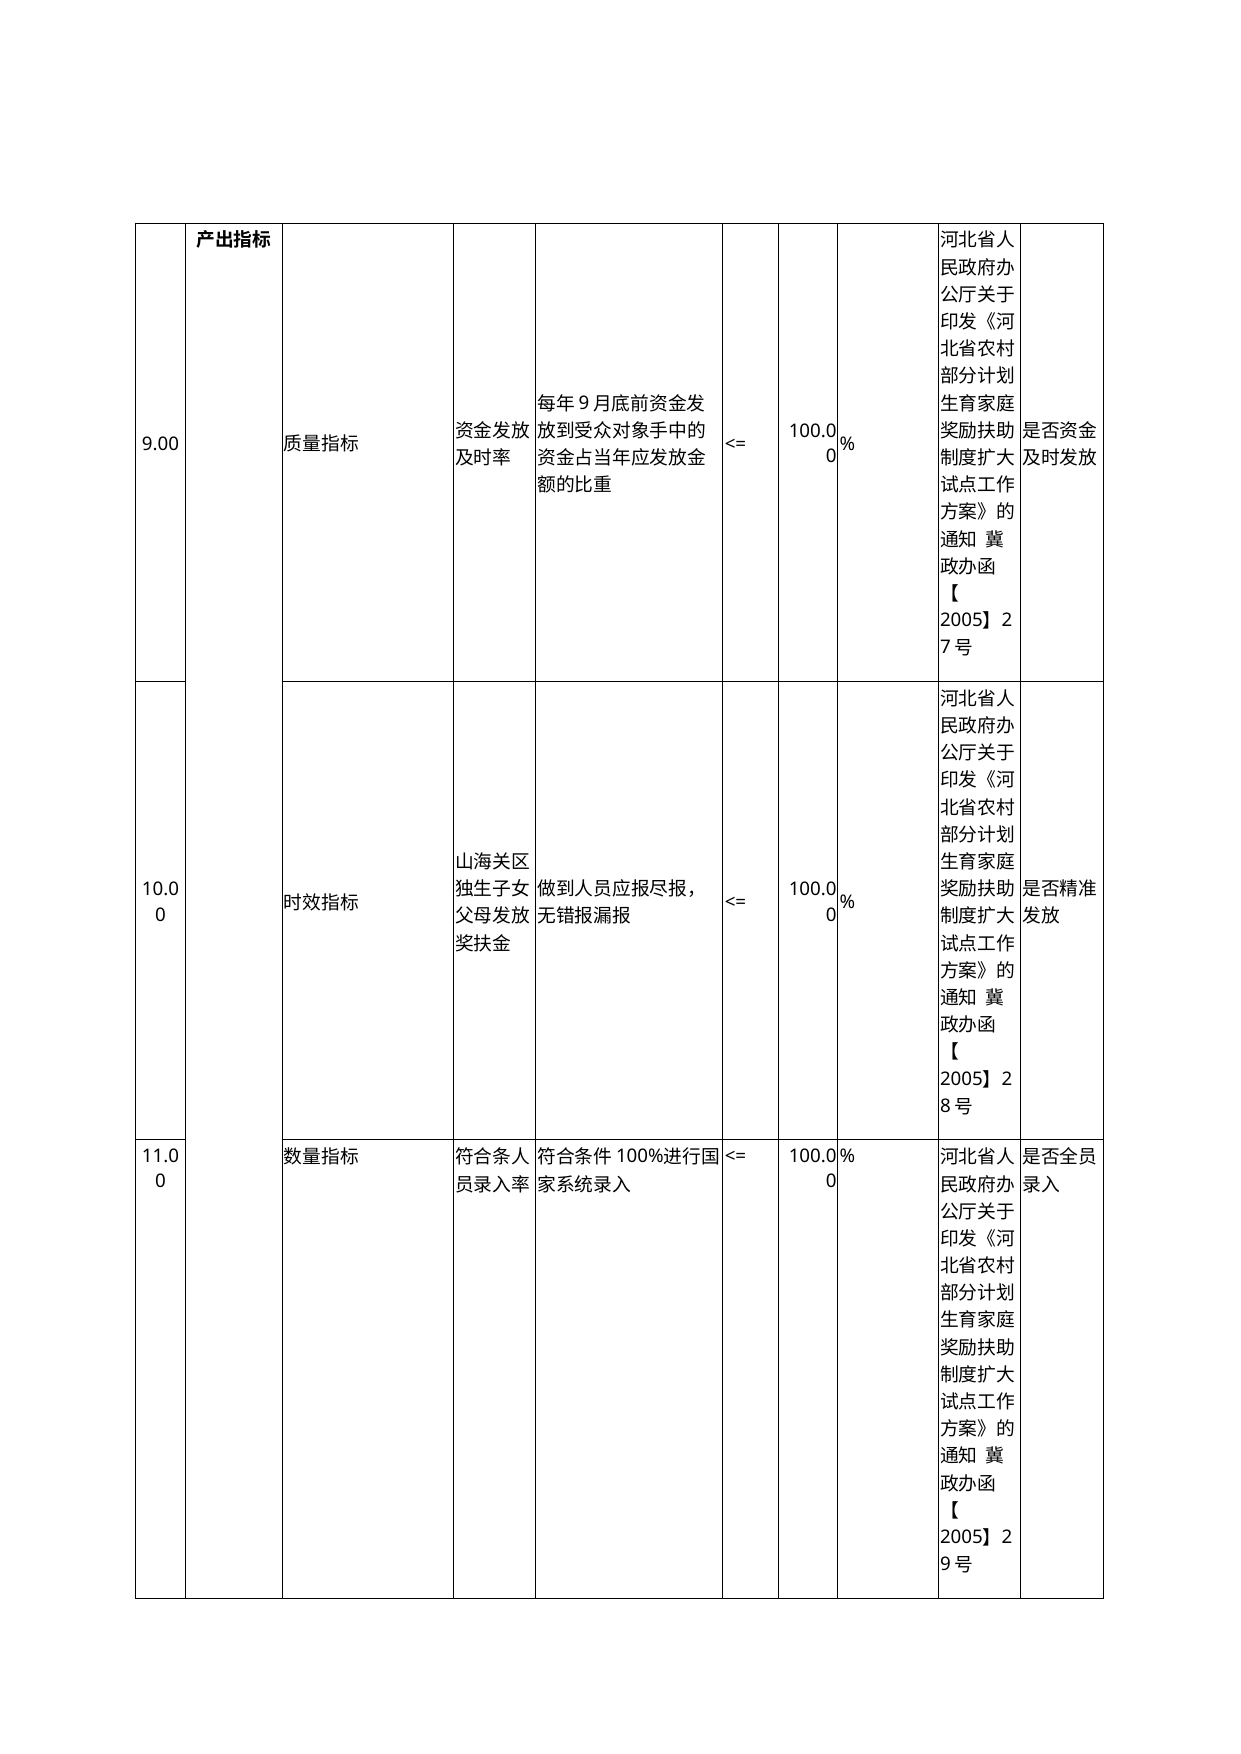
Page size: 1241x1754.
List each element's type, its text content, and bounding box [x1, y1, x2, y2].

table_cell 河北省人民政府办公厅关于印发《河北省农村部分计划生育家庭奖励扶助制度扩大试点工作方案》的通知 冀政办函【2005】27号 [939, 224, 1020, 681]
table_cell 产出指标 [186, 224, 282, 1598]
table_cell 9.00 [136, 224, 185, 681]
table_cell % [838, 224, 938, 681]
table_cell 10.00 [136, 682, 185, 1139]
table_cell <= [723, 682, 778, 1139]
table_cell 质量指标 [283, 224, 453, 681]
table_cell 是否资金及时发放 [1021, 224, 1103, 681]
table_cell 山海关区独生子女父母发放奖扶金 [454, 682, 535, 1139]
table_cell 河北省人民政府办公厅关于印发《河北省农村部分计划生育家庭奖励扶助制度扩大试点工作方案》的通知 冀政办函【2005】28号 [939, 682, 1020, 1139]
table_cell 做到人员应报尽报，无错报漏报 [536, 682, 722, 1139]
table_cell 时效指标 [283, 682, 453, 1139]
table_cell <= [723, 1140, 778, 1598]
table_cell 河北省人民政府办公厅关于印发《河北省农村部分计划生育家庭奖励扶助制度扩大试点工作方案》的通知 冀政办函【2005】29号 [939, 1140, 1020, 1598]
table_cell % [838, 682, 938, 1139]
table_cell 100.00 [779, 682, 837, 1139]
table_cell 每年9月底前资金发放到受众对象手中的资金占当年应发放金额的比重 [536, 224, 722, 681]
table_cell 数量指标 [283, 1140, 453, 1598]
table_cell 符合条件100%进行国家系统录入 [536, 1140, 722, 1598]
table_cell 是否全员录入 [1021, 1140, 1103, 1598]
table_cell 100.00 [779, 224, 837, 681]
table_cell 11.00 [136, 1140, 185, 1598]
table_cell 资金发放及时率 [454, 224, 535, 681]
table_cell % [838, 1140, 938, 1598]
table_cell 100.00 [779, 1140, 837, 1598]
table_cell <= [723, 224, 778, 681]
table_cell 符合条人员录入率 [454, 1140, 535, 1598]
table_cell 是否精准发放 [1021, 682, 1103, 1139]
